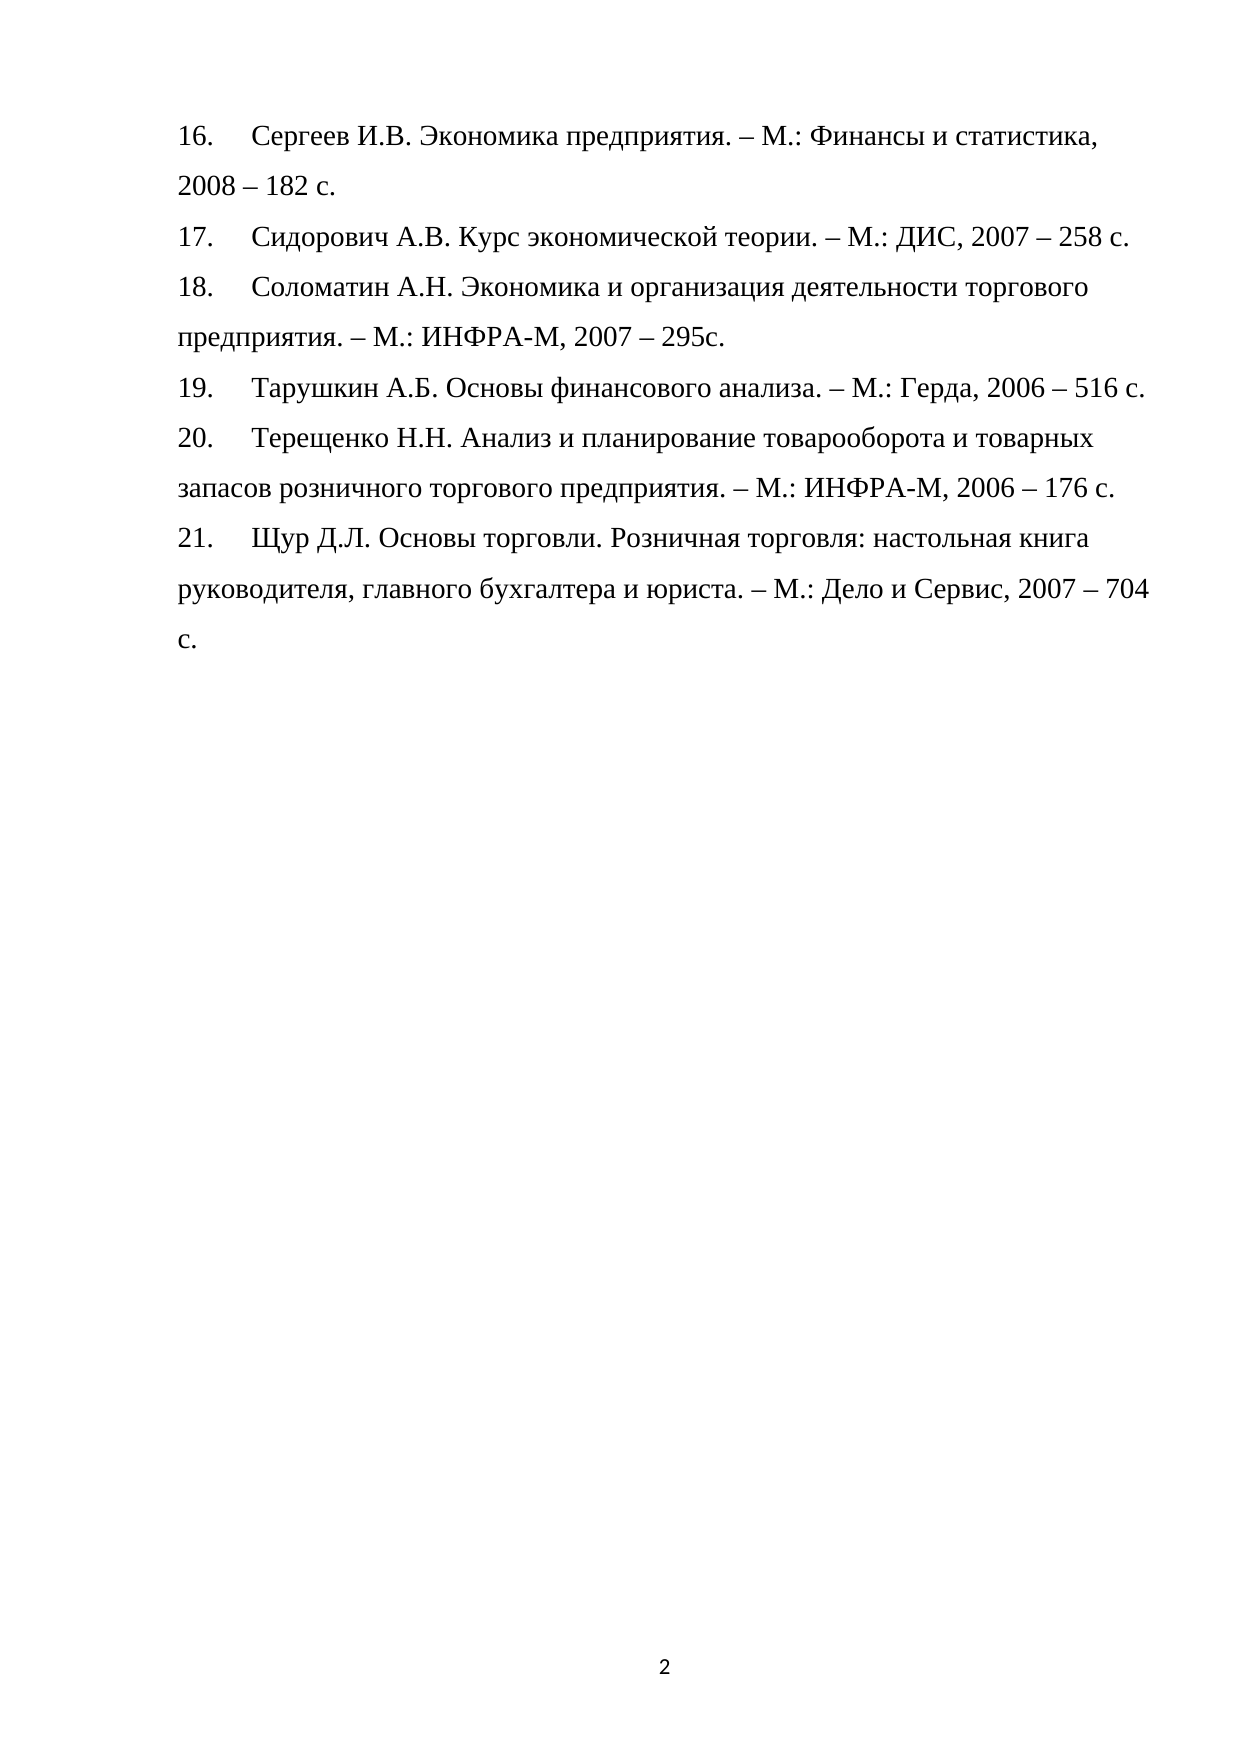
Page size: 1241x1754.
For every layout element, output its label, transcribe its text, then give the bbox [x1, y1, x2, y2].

list Тарушкин А.Б. Основы финансового анализа. – М.: Герда, 2006 – 516 с. [177, 370, 1152, 403]
list Соломатин А.Н. Экономика и организация деятельности торгового предприятия. – М.: ИНФРА-М, 2007 – 295с. [177, 269, 1152, 353]
list Сергеев И.В. Экономика предприятия. – М.: Финансы и статистика, 2008 – 182 с. [177, 118, 1152, 202]
list Щур Д.Л. Основы торговли. Розничная торговля: настольная книга руководителя, главного бухгалтера и юриста. – М.: Дело и Сервис, 2007 – 704 с. [177, 521, 1152, 655]
list Сидорович А.В. Курс экономической теории. – М.: ДИС, 2007 – 258 с. [177, 219, 1152, 252]
list Терещенко Н.Н. Анализ и планирование товарооборота и товарных запасов розничного торгового предприятия. – М.: ИНФРА-М, 2006 – 176 с. [177, 420, 1152, 504]
